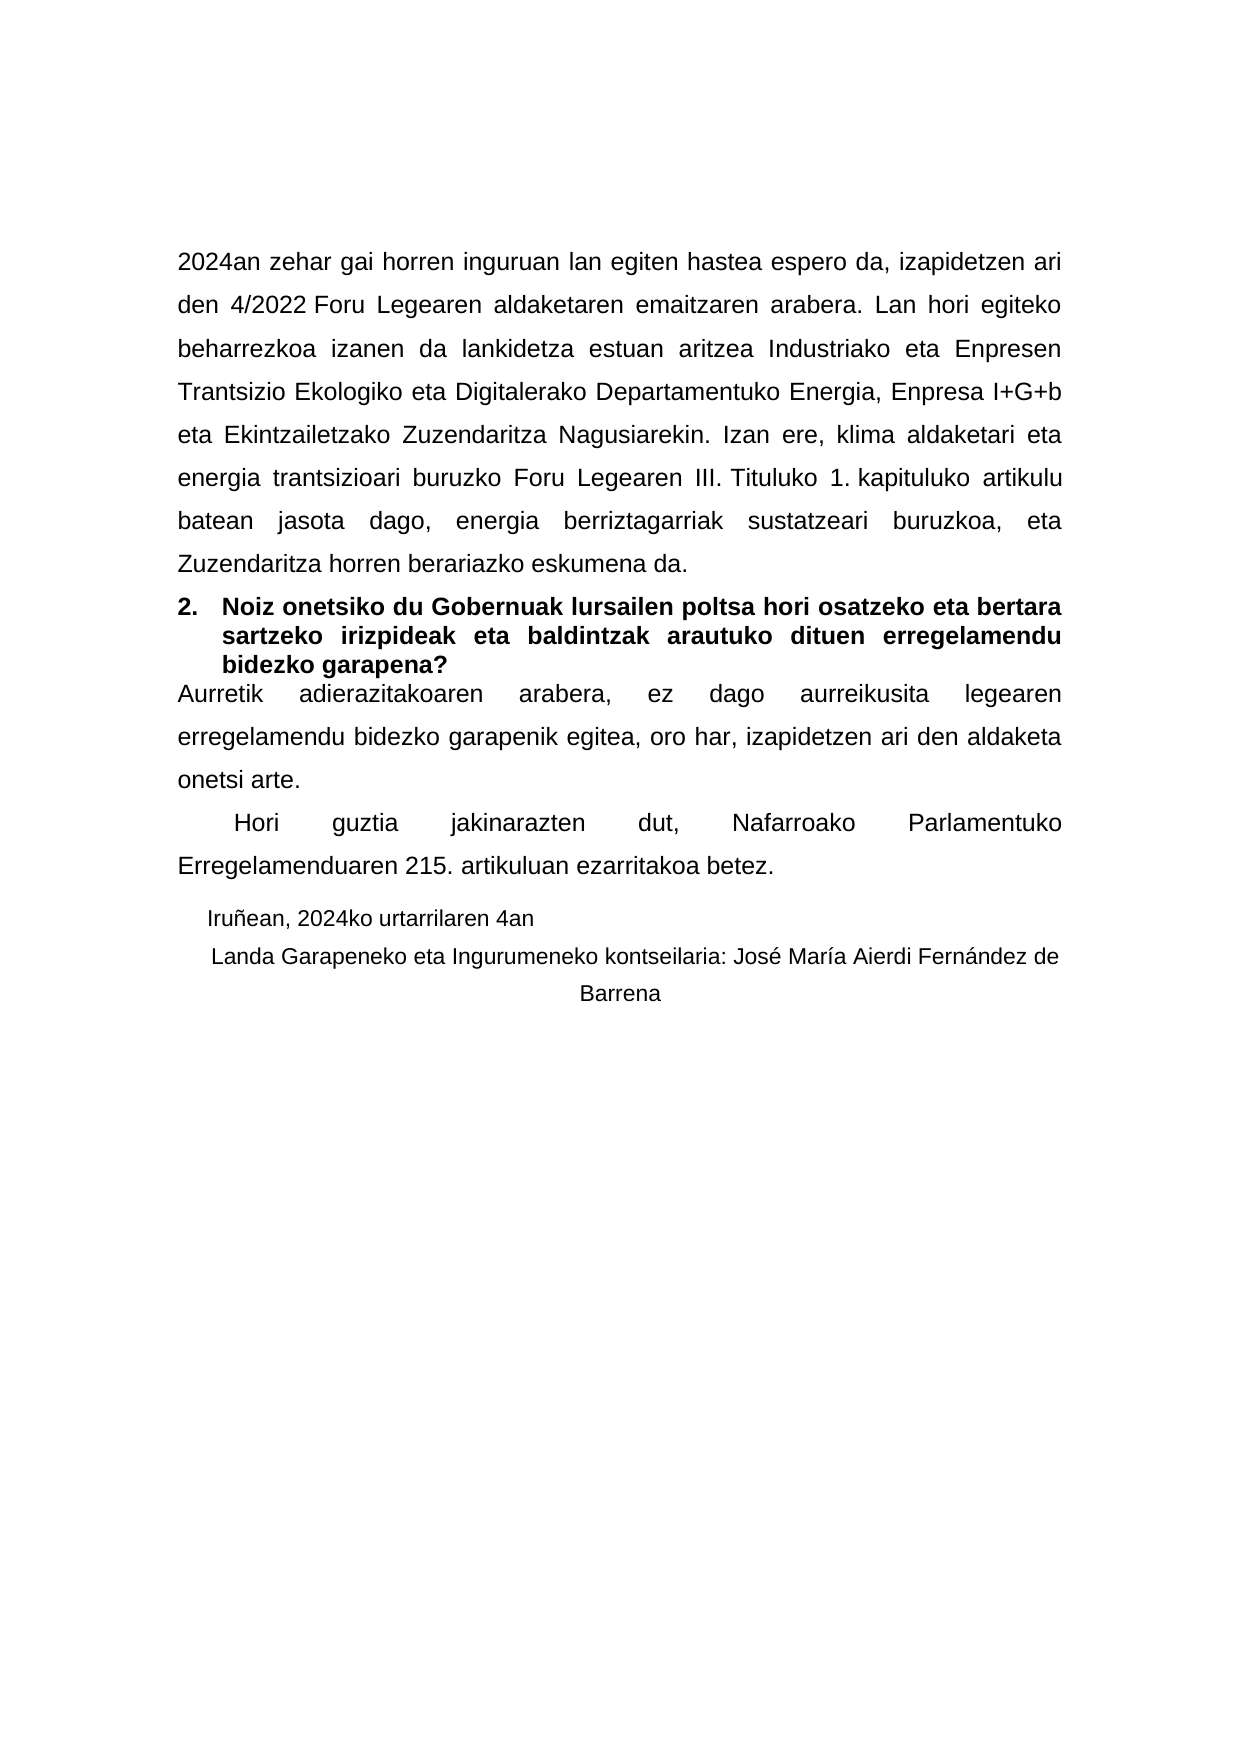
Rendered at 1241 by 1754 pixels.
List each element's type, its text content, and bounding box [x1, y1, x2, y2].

text Iruñean, 2024ko urtarrilaren 4an [177, 894, 1063, 932]
text Hori guztia jakinarazten dut, Nafarroako Parlamentuko Erregelamenduaren 215. artikuluan ezarritakoa betez. [177, 808, 1063, 880]
list Noiz onetsiko du Gobernuak lursailen poltsa hori osatzeko eta bertara sartzeko irizpideak eta baldintzak arautuko dituen erregelamendu bidezko garapena? [177, 592, 1063, 678]
text Aurretik adierazitakoaren arabera, ez dago aurreikusita legearen erregelamendu bidezko garapenik egitea, oro har, izapidetzen ari den aldaketa onetsi arte. [177, 678, 1063, 793]
text Landa Garapeneko eta Ingurumeneko kontseilaria: José María Aierdi Fernández de Barrena [177, 932, 1063, 1007]
text 2024an zehar gai horren inguruan lan egiten hastea espero da, izapidetzen ari den 4/2022 Foru Legearen aldaketaren emaitzaren arabera. Lan hori egiteko beharrezkoa izanen da lankidetza estuan aritzea Industriako eta Enpresen Trantsizio Ekologiko eta Digitalerako Departamentuko Energia, Enpresa I+G+b eta Ekintzailetzako Zuzendaritza Nagusiarekin. Izan ere, klima aldaketari eta energia trantsizioari buruzko Foru Legearen III. Tituluko 1. kapituluko artikulu batean jasota dago, energia berriztagarriak sustatzeari buruzkoa, eta Zuzendaritza horren berariazko eskumena da. [177, 247, 1063, 578]
